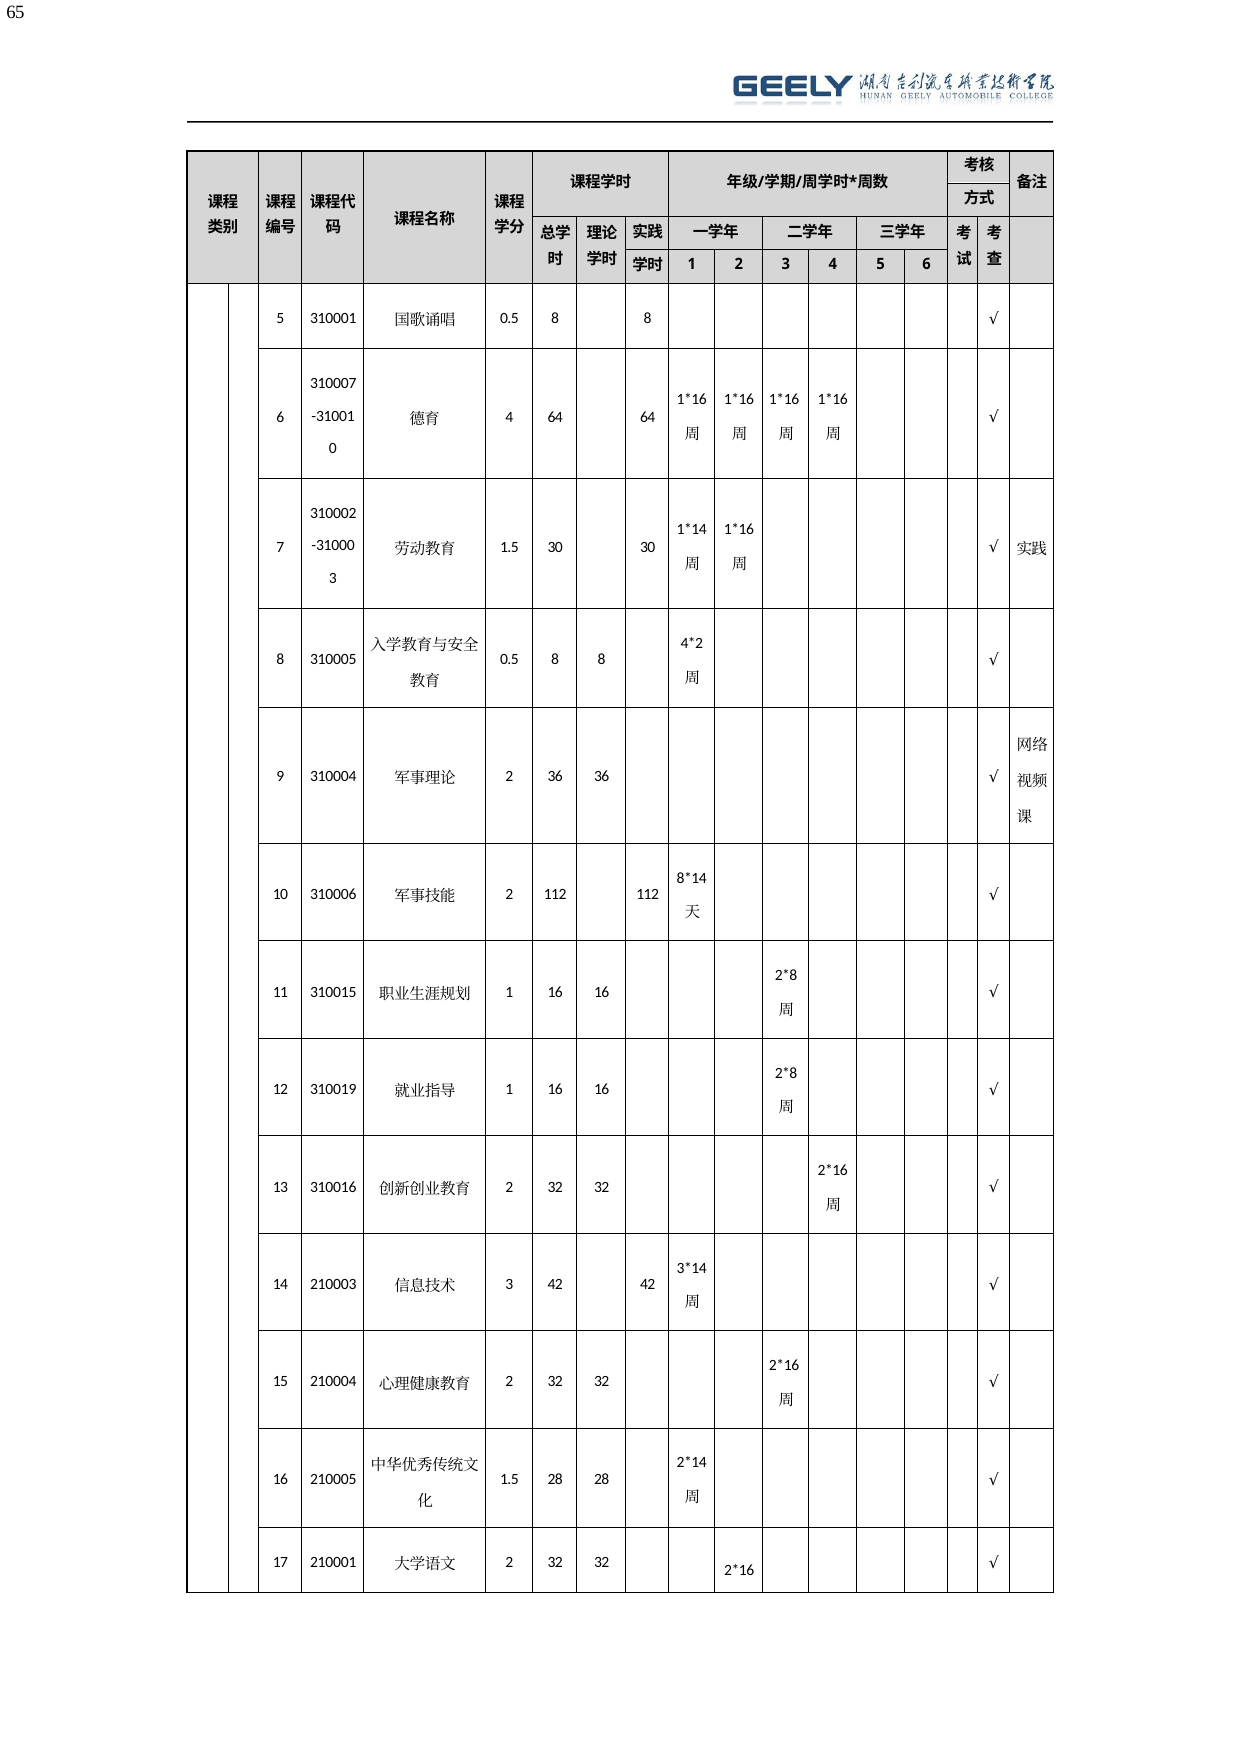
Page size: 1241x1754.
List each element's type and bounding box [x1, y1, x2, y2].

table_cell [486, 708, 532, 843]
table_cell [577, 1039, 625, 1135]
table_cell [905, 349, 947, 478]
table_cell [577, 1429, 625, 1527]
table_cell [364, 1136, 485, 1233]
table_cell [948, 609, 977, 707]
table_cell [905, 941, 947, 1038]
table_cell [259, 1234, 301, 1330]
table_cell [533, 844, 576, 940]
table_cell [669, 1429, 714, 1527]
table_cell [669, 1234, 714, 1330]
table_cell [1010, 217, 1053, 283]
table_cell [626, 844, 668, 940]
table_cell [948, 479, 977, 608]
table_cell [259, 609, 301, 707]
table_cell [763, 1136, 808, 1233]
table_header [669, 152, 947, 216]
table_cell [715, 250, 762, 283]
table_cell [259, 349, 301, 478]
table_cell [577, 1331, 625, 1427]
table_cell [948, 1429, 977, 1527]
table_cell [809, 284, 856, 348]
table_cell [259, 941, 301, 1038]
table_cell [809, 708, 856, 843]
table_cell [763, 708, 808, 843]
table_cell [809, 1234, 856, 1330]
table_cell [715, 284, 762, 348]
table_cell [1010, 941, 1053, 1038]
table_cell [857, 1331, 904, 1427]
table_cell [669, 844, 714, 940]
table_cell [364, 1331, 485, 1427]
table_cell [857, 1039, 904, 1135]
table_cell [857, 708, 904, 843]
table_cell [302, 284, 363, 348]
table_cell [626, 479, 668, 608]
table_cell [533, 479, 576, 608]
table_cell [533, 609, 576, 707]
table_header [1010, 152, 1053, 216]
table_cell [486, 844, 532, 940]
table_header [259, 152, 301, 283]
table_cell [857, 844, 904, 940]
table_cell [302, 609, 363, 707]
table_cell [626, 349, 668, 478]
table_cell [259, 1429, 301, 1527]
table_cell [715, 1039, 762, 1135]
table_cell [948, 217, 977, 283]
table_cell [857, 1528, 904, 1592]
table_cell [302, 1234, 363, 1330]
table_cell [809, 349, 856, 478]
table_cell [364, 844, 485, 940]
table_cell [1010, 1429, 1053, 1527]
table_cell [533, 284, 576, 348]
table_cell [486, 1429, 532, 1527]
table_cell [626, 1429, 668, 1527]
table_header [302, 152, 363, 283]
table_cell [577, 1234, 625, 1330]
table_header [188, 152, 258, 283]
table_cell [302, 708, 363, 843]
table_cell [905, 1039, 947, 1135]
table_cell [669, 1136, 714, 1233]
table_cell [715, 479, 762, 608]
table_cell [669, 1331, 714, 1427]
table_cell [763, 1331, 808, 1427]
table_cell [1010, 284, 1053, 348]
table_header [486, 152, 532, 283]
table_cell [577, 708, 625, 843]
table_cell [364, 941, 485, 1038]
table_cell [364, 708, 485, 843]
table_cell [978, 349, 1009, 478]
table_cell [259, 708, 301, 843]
picture [732, 72, 1054, 107]
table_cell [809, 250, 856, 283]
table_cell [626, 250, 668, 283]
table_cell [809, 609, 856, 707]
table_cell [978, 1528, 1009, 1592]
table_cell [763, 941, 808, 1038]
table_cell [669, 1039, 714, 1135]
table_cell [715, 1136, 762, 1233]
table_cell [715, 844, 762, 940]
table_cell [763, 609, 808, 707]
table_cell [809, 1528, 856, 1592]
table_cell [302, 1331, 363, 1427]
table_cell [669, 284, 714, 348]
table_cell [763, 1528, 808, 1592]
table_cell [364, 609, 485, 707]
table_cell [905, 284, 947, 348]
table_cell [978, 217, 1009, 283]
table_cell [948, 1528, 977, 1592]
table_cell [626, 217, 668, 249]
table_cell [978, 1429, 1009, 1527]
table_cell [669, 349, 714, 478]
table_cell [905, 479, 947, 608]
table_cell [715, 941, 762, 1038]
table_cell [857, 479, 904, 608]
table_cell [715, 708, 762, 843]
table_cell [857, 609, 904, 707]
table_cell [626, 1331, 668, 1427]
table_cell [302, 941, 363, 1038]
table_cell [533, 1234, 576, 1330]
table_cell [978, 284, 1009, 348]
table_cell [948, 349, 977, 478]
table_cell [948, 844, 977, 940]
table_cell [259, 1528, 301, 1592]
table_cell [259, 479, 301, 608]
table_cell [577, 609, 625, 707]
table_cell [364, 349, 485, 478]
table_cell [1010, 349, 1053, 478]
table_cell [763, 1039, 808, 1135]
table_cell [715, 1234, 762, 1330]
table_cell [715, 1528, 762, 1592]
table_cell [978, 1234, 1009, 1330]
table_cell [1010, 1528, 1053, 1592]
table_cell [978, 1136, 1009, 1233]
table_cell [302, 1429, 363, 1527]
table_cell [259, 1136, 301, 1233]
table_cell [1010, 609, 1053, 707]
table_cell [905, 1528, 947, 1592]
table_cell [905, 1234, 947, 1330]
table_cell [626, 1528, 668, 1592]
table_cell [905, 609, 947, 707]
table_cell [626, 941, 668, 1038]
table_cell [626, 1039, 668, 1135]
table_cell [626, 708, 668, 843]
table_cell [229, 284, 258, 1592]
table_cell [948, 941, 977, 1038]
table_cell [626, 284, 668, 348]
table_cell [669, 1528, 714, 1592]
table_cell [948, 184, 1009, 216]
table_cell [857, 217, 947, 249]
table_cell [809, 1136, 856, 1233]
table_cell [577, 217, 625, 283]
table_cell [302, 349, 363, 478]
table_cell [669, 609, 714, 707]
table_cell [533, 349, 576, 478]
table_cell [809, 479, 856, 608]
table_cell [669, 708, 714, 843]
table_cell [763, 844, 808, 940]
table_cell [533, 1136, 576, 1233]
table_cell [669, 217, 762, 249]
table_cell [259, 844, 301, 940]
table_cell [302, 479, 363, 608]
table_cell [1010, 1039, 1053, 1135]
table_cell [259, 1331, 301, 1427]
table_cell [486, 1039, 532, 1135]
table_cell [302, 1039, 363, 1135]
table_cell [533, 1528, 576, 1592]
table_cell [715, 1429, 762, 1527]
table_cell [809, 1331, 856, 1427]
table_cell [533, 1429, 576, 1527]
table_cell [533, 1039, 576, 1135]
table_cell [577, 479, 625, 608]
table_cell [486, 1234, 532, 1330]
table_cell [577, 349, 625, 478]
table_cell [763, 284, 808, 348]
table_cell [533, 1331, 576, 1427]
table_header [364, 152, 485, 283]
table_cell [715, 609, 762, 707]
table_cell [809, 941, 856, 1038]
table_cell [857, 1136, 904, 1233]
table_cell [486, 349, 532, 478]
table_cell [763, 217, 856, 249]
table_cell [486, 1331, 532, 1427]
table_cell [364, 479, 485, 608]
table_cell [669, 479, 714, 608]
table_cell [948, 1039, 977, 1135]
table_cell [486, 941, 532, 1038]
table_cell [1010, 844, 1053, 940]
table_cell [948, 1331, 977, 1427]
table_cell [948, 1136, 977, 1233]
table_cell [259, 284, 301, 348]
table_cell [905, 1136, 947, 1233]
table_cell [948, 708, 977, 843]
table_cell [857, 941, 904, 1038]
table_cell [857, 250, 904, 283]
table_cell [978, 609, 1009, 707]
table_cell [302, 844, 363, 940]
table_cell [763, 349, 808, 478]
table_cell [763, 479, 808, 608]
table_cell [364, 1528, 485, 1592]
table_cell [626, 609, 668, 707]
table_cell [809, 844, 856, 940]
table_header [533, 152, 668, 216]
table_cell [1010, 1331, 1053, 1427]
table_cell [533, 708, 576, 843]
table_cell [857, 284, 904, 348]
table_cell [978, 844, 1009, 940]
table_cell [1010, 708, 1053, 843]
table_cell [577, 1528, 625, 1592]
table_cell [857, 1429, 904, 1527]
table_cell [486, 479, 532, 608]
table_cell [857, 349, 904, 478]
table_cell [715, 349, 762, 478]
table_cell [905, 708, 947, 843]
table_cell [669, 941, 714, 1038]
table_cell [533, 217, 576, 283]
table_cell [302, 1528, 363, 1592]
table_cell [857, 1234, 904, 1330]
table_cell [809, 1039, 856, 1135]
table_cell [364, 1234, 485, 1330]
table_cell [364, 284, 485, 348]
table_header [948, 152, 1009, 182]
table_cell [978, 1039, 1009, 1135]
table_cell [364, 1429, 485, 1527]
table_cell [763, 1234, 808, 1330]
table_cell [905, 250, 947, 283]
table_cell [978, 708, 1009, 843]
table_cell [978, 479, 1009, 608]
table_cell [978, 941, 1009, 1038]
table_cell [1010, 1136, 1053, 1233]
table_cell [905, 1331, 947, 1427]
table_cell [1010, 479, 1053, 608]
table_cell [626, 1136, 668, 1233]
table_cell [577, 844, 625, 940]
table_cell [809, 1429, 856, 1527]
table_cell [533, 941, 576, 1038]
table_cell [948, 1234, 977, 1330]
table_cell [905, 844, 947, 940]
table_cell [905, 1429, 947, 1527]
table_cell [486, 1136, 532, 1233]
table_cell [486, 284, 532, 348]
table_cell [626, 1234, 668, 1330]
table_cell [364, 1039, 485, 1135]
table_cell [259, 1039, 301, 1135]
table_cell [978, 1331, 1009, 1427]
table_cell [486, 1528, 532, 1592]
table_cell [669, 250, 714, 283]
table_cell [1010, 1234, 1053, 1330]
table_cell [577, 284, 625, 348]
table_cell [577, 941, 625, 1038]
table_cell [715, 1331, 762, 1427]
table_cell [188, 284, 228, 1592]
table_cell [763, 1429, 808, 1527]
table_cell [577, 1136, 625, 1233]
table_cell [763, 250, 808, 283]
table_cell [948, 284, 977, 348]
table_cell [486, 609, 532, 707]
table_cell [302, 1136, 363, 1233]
